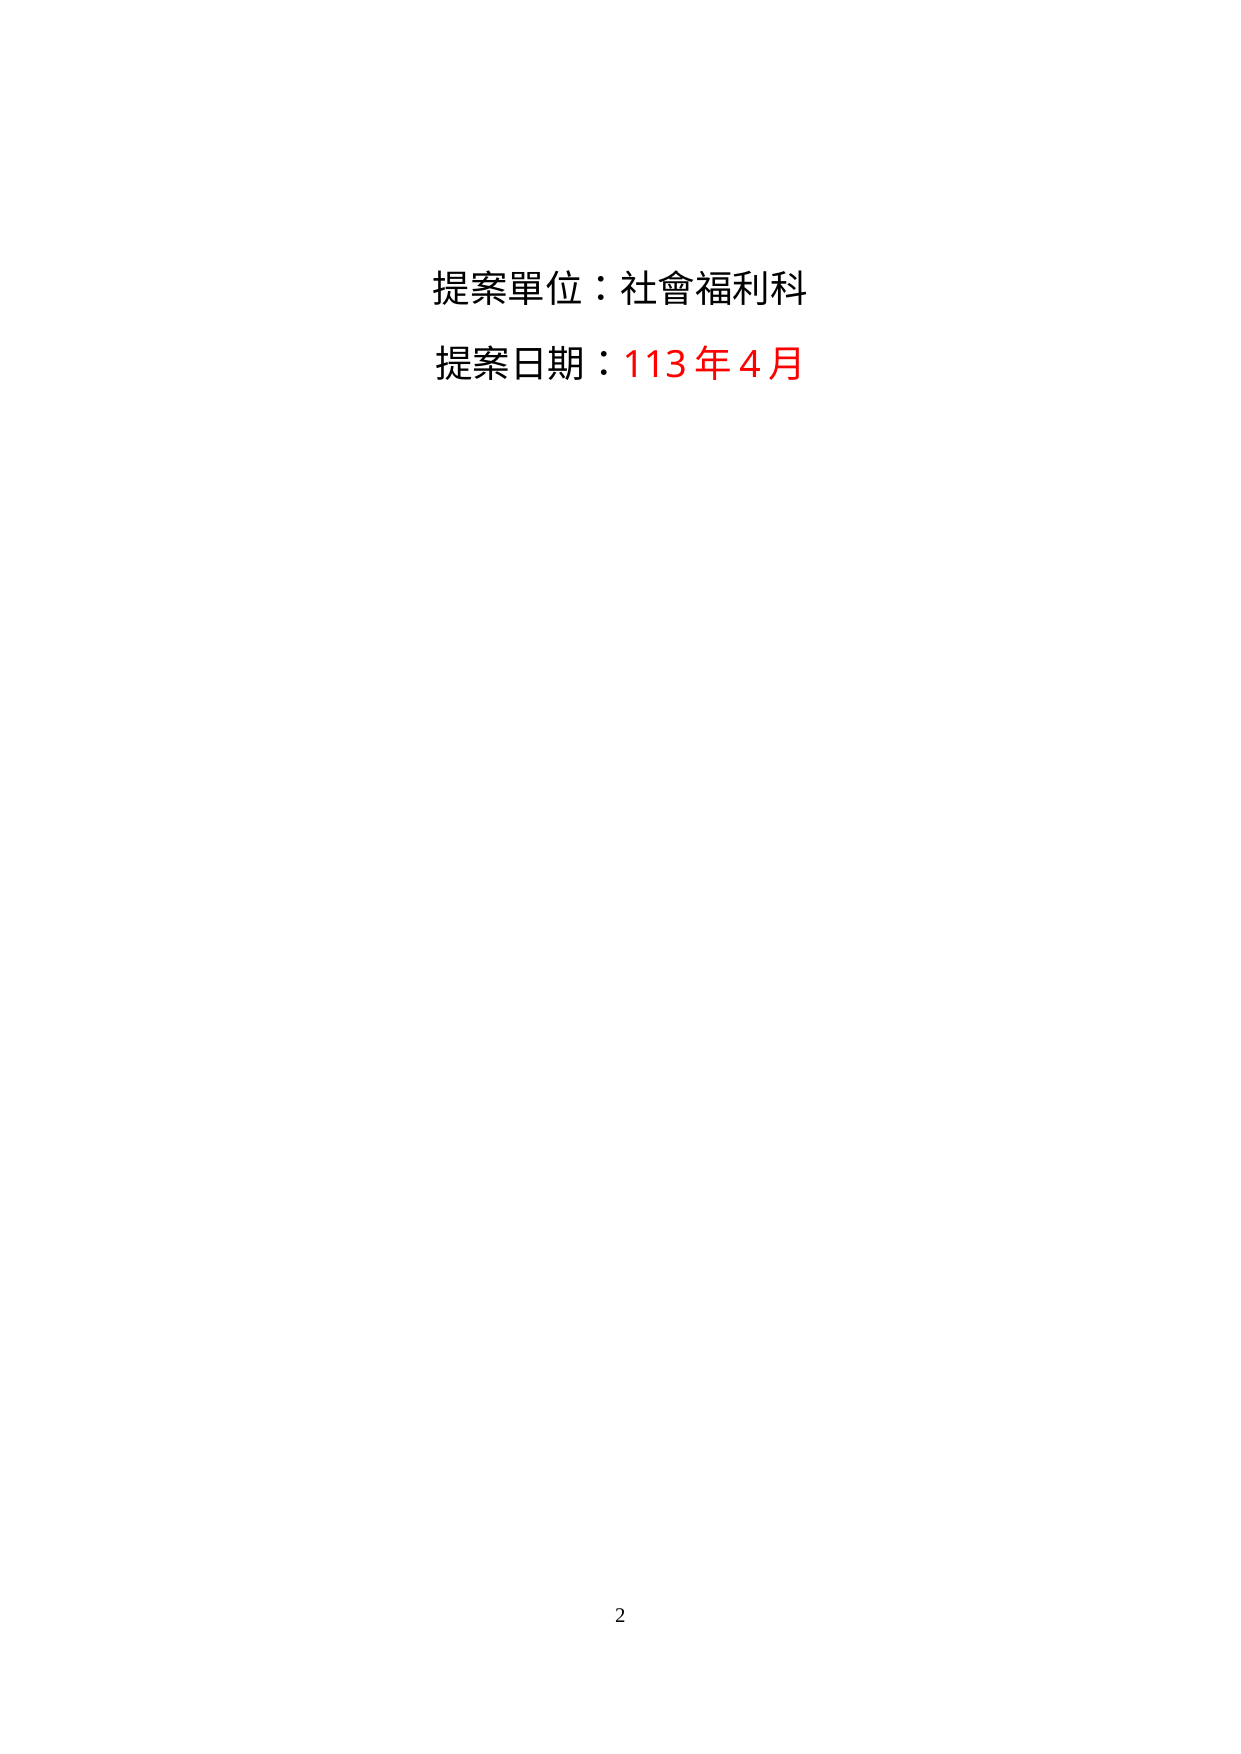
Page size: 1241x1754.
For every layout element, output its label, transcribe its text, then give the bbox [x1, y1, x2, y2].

text 提案日期：113年4月 [187, 324, 1053, 399]
text 提案單位：社會福利科 [187, 249, 1053, 324]
